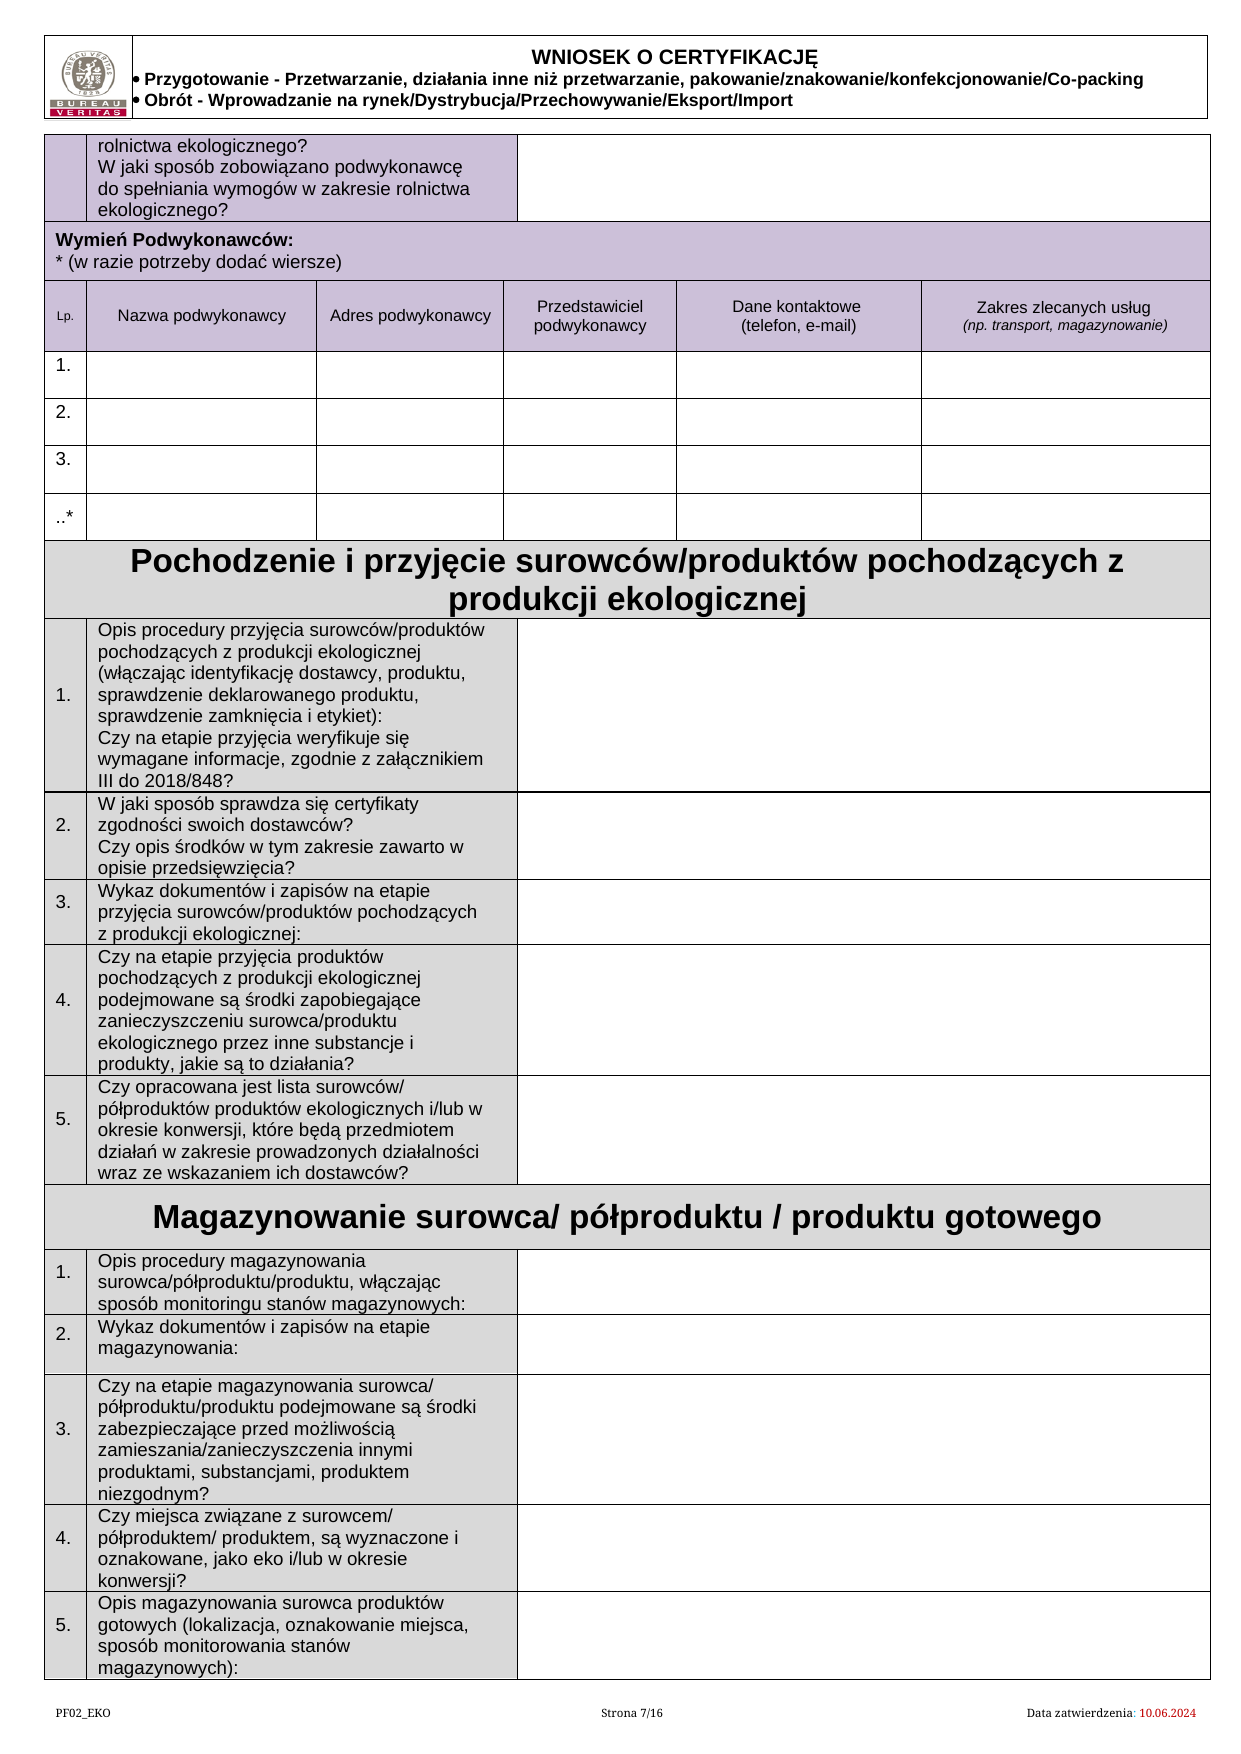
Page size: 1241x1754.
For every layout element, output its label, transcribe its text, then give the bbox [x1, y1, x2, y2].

table_cell [504, 494, 676, 540]
table_cell Lp. [45, 281, 86, 351]
table_cell [45, 619, 86, 791]
table_cell [317, 494, 503, 540]
picture [45, 46, 132, 118]
table_cell [504, 352, 676, 398]
table_cell [922, 399, 1210, 445]
table_cell Magazynowanie surowca/ półproduktu / produktu gotowego [45, 1185, 1210, 1249]
table_cell Czy na etapie przyjęcia produktów pochodzących z produkcji ekologicznej podejmowane są środki zapobiegające zanieczyszczeniu surowca/produktu ekologicznego przez inne substancje i produkty, jakie są to działania? [87, 945, 517, 1075]
table_cell [504, 446, 676, 493]
table_cell Czy opracowana jest lista surowców/ półproduktów produktów ekologicznych i/lub w okresie konwersji, które będą przedmiotem działań w zakresie prowadzonych działalności wraz ze wskazaniem ich dostawców? [87, 1076, 517, 1184]
table_cell [45, 945, 86, 1075]
table_cell Opis procedury magazynowania surowca/półproduktu/produktu, włączając sposób monitoringu stanów magazynowych: [87, 1250, 517, 1314]
table_cell Przedstawiciel podwykonawcy [504, 281, 676, 351]
table_cell [518, 1375, 1210, 1504]
table_cell [518, 945, 1210, 1075]
table_cell [87, 494, 316, 540]
table_cell [922, 352, 1210, 398]
table_cell [518, 880, 1210, 944]
table_cell [45, 1250, 86, 1314]
table_cell [45, 399, 86, 445]
table_cell [518, 135, 1210, 221]
table_cell [677, 399, 921, 445]
table_cell [518, 1592, 1210, 1678]
table_cell W jaki sposób sprawdza się certyfikaty zgodności swoich dostawców? Czy opis środków w tym zakresie zawarto w opisie przedsięwzięcia? [87, 793, 517, 879]
table_cell [518, 1315, 1210, 1373]
table_cell [45, 1505, 86, 1591]
table_cell [87, 399, 316, 445]
table_cell [518, 1076, 1210, 1184]
table_cell [87, 352, 316, 398]
table_cell Pochodzenie i przyjęcie surowców/produktów pochodzących z produkcji ekologicznej [45, 541, 1210, 618]
table_cell [317, 352, 503, 398]
table_cell Adres podwykonawcy [317, 281, 503, 351]
table_cell [922, 494, 1210, 540]
table_cell Czy miejsca związane z surowcem/ półproduktem/ produktem, są wyznaczone i oznakowane, jako eko i/lub w okresie konwersji? [87, 1505, 517, 1591]
table_cell [922, 446, 1210, 493]
table_cell [45, 352, 86, 398]
table_cell Opis procedury przyjęcia surowców/produktów pochodzących z produkcji ekologicznej (włączając identyfikację dostawcy, produktu, sprawdzenie deklarowanego produktu, sprawdzenie zamknięcia i etykiet): Czy na etapie przyjęcia weryfikuje się wymagane informacje, zgodnie z załącznikiem III do 2018/848? [87, 619, 517, 791]
table_cell Wymień Podwykonawców: * (w razie potrzeby dodać wiersze) [45, 222, 1210, 280]
table_cell [45, 135, 86, 221]
table_cell [677, 494, 921, 540]
table_cell Wykaz dokumentów i zapisów na etapie magazynowania: [87, 1315, 517, 1373]
table_cell [317, 399, 503, 445]
table_cell [677, 352, 921, 398]
table_cell [45, 1315, 86, 1373]
table_cell [45, 446, 86, 493]
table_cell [87, 135, 517, 221]
table_cell [677, 446, 921, 493]
table_cell [45, 793, 86, 879]
table_cell [45, 1076, 86, 1184]
table_cell [45, 1375, 86, 1504]
table_cell Czy na etapie magazynowania surowca/ półproduktu/produktu podejmowane są środki zabezpieczające przed możliwością zamieszania/zanieczyszczenia innymi produktami, substancjami, produktem niezgodnym? [87, 1375, 517, 1504]
table_cell [45, 880, 86, 944]
table_cell Zakres zlecanych usług (np. transport, magazynowanie) [922, 281, 1210, 351]
table_cell [317, 446, 503, 493]
table_cell Nazwa podwykonawcy [87, 281, 316, 351]
table_cell Dane kontaktowe (telefon, e-mail) [677, 281, 921, 351]
table_cell Wykaz dokumentów i zapisów na etapie przyjęcia surowców/produktów pochodzących z produkcji ekologicznej: [87, 880, 517, 944]
table_cell [504, 399, 676, 445]
table_cell [87, 446, 316, 493]
table_cell [518, 793, 1210, 879]
table_cell Opis magazynowania surowca produktów gotowych (lokalizacja, oznakowanie miejsca, sposób monitorowania stanów magazynowych): [87, 1592, 517, 1678]
table_cell [518, 1250, 1210, 1314]
table_cell ..* [45, 494, 86, 540]
table_cell [45, 1592, 86, 1678]
table_cell [518, 619, 1210, 791]
table_cell [518, 1505, 1210, 1591]
